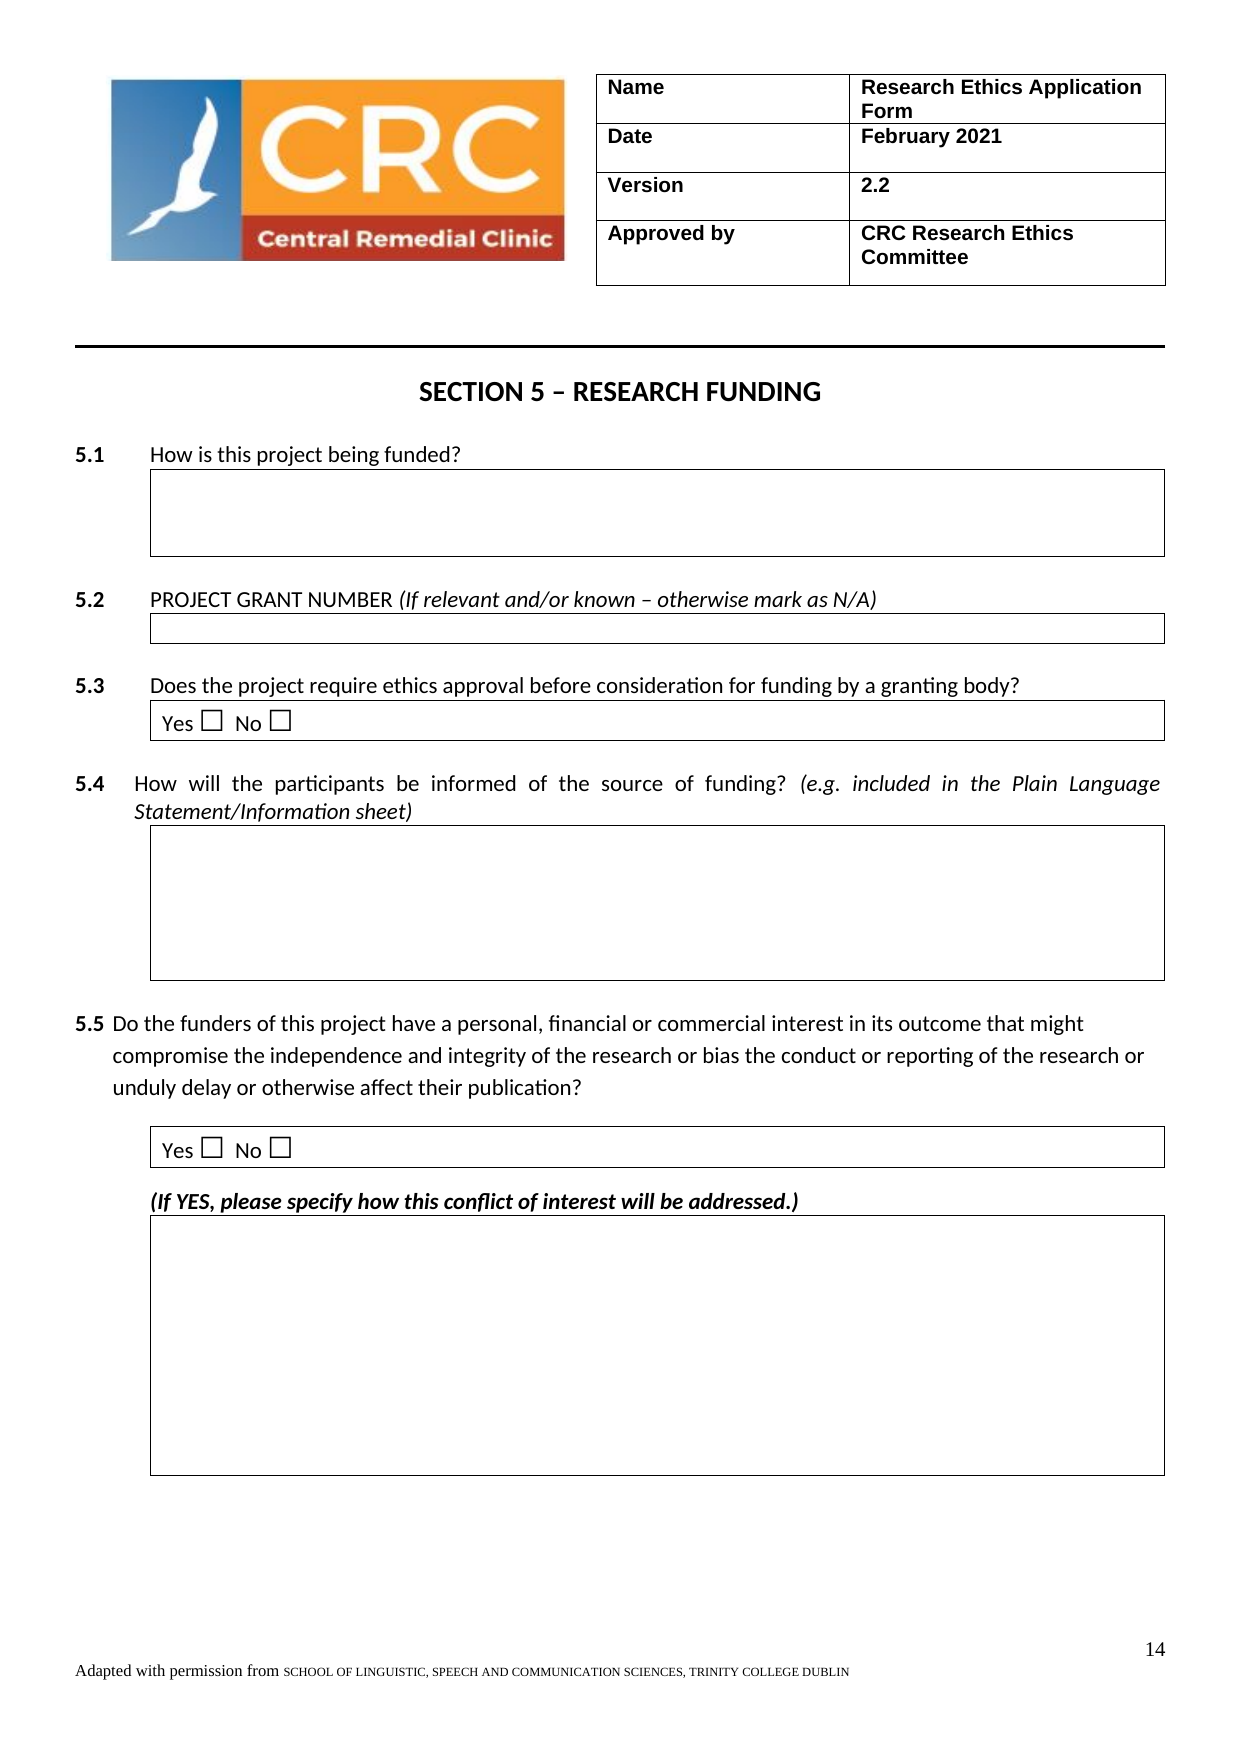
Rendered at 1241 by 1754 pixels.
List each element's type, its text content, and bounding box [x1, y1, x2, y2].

text 5.2 PROJECT GRANT NUMBER (If relevant and/or known – otherwise mark as N/A) [75, 585, 1163, 613]
table_header [151, 470, 1164, 556]
table_header [151, 826, 1164, 979]
table_header [151, 1216, 1164, 1475]
list How will the participants be informed of the source of funding? (e.g. included in the Plain Language Statement/Information sheet) [75, 769, 1163, 825]
text 5.1 How is this project being funded? [75, 441, 1163, 469]
table_header Yes No [151, 701, 1164, 740]
text 5.3 Does the project require ethics approval before consideration for funding by a granting body? [75, 672, 1163, 699]
table_header [151, 614, 1164, 642]
subtitle SECTION 5 – RESEARCH FUNDING [75, 373, 1165, 408]
list Do the funders of this project have a personal, financial or commercial interest in its outcome that might compromise the independence and integrity of the research or bias the conduct or reporting of the research or unduly delay or otherwise affect their publication? [75, 1009, 1165, 1101]
text (If YES, please specify how this conflict of interest will be addressed.) [150, 1187, 1163, 1215]
table_header Yes No [151, 1127, 1164, 1167]
picture [105, 75, 568, 261]
